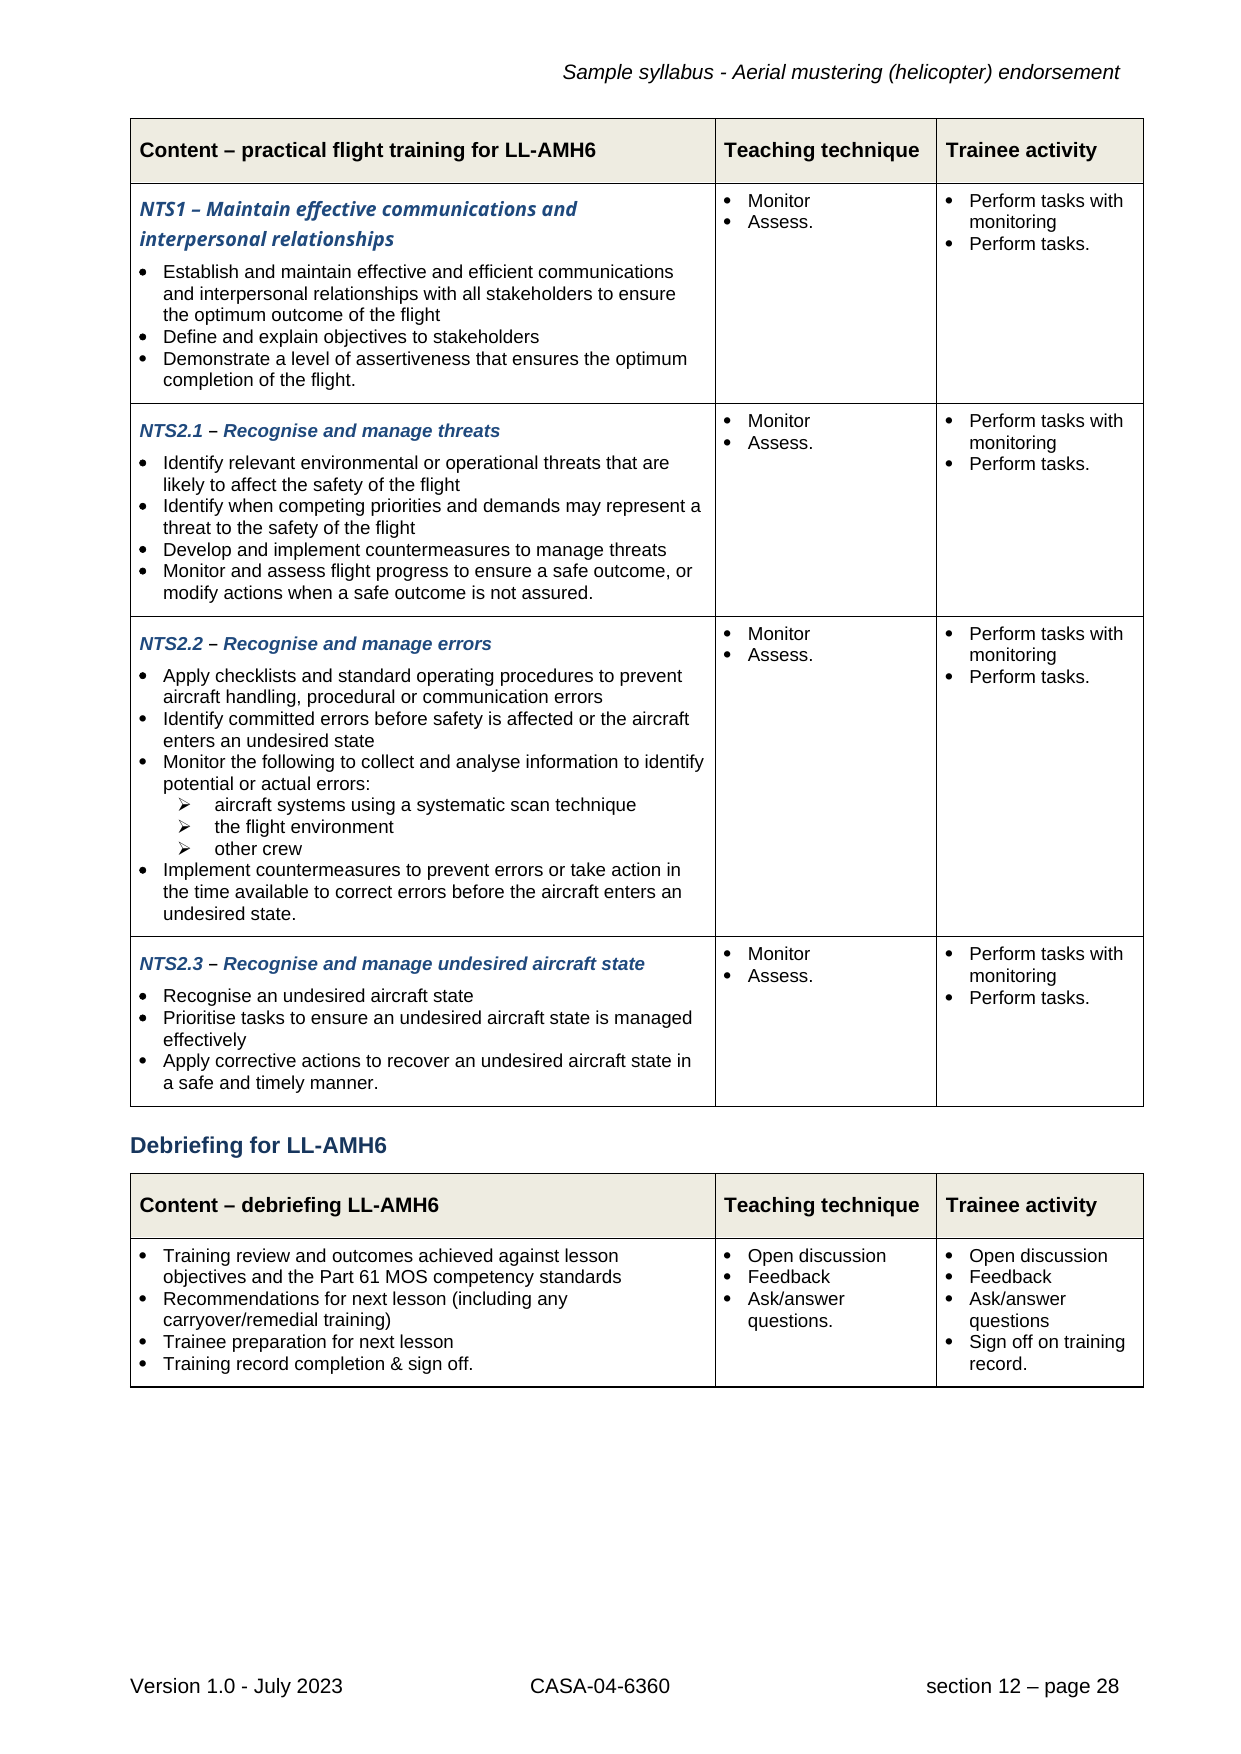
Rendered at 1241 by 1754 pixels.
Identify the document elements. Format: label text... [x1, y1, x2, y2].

table_cell Perform tasks with monitoring Perform tasks. [937, 937, 1143, 1106]
table_cell Open discussion Feedback Ask/answer questions. [716, 1239, 936, 1386]
subtitle Debriefing for LL-AMH6 [130, 1132, 1122, 1158]
table_header Trainee activity [937, 1174, 1143, 1237]
table_cell NTS2.3 – Recognise and manage undesired aircraft state Recognise an undesired aircraft state Prioritise tasks to ensure an undesired aircraft state is managed effectively Apply corrective actions to recover an undesired aircraft state in a safe and timely manner. [131, 937, 715, 1106]
table_header Teaching technique [716, 1174, 936, 1237]
table_cell NTS2.1 – Recognise and manage threats Identify relevant environmental or operational threats that are likely to affect the safety of the flight Identify when competing priorities and demands may represent a threat to the safety of the flight Develop and implement countermeasures to manage threats Monitor and assess flight progress to ensure a safe outcome, or modify actions when a safe outcome is not assured. [131, 404, 715, 616]
table_cell Open discussion Feedback Ask/answer questions Sign off on training record. [937, 1239, 1143, 1386]
table_cell Monitor Assess. [716, 617, 936, 936]
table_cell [937, 184, 1143, 403]
table_header Teaching technique [716, 119, 936, 182]
table_cell Perform tasks with monitoring Perform tasks. [937, 617, 1143, 936]
table_cell Training review and outcomes achieved against lesson objectives and the Part 61 MOS competency standards Recommendations for next lesson (including any carryover/remedial training) Trainee preparation for next lesson Training record completion & sign off. [131, 1239, 715, 1386]
table_header Content – debriefing LL-AMH6 [131, 1174, 715, 1237]
table_cell Perform tasks with monitoring Perform tasks. [937, 404, 1143, 616]
table_cell Monitor Assess. [716, 184, 936, 403]
table_header Content – practical flight training for LL-AMH6 [131, 119, 715, 182]
table_cell NTS2.2 – Recognise and manage errors Apply checklists and standard operating procedures to prevent aircraft handling, procedural or communication errors Identify committed errors before safety is affected or the aircraft enters an undesired state Monitor the following to collect and analyse information to identify potential or actual errors: aircraft systems using a systematic scan technique the flight environment other crew Implement countermeasures to prevent errors or take action in the time available to correct errors before the aircraft enters an undesired state. [131, 617, 715, 936]
table_cell Monitor Assess. [716, 937, 936, 1106]
table_cell NTS1 – Maintain effective communications and interpersonal relationships Establish and maintain effective and efficient communications and interpersonal relationships with all stakeholders to ensure the optimum outcome of the flight Define and explain objectives to stakeholders Demonstrate a level of assertiveness that ensures the optimum completion of the flight. [131, 184, 715, 403]
table_header Trainee activity [937, 119, 1143, 182]
table_cell Monitor Assess. [716, 404, 936, 616]
